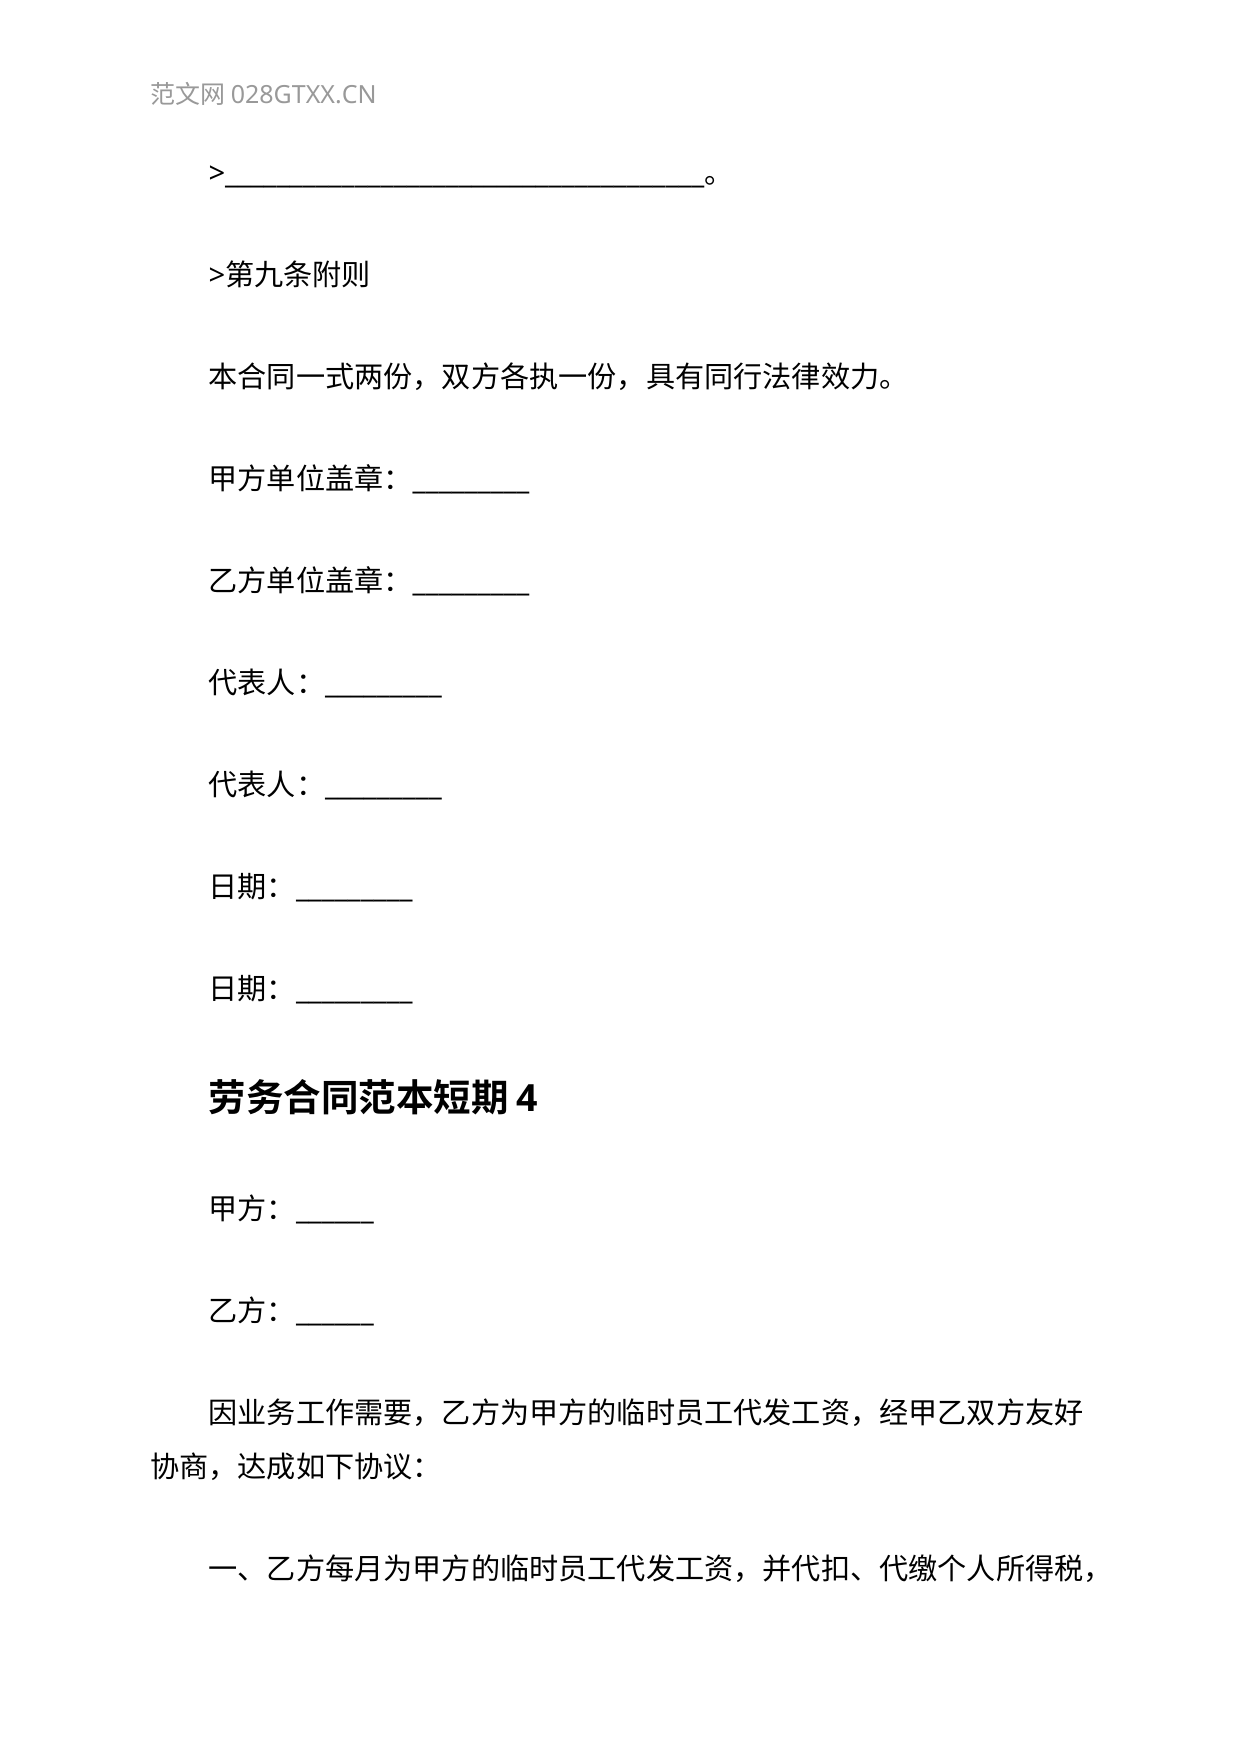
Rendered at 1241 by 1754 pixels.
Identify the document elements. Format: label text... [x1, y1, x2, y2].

text 甲方单位盖章：_________ [150, 456, 1090, 498]
text 日期：_________ [150, 966, 1090, 1008]
text 日期：_________ [150, 864, 1090, 906]
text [150, 1546, 1090, 1588]
text >第九条附则 [150, 252, 1090, 294]
text 甲方：______ [150, 1185, 1090, 1228]
text 本合同一式两份，双方各执一份，具有同行法律效力。 [150, 354, 1090, 396]
text 乙方：______ [150, 1287, 1090, 1329]
text >_____________________________________。 [150, 150, 1090, 192]
text 因业务工作需要，乙方为甲方的临时员工代发工资，经甲乙双方友好协商，达成如下协议： [150, 1389, 1090, 1486]
text 代表人：_________ [150, 762, 1090, 804]
text 代表人：_________ [150, 660, 1090, 702]
text 劳务合同范本短期4 [150, 1068, 1090, 1122]
text 乙方单位盖章：_________ [150, 558, 1090, 600]
